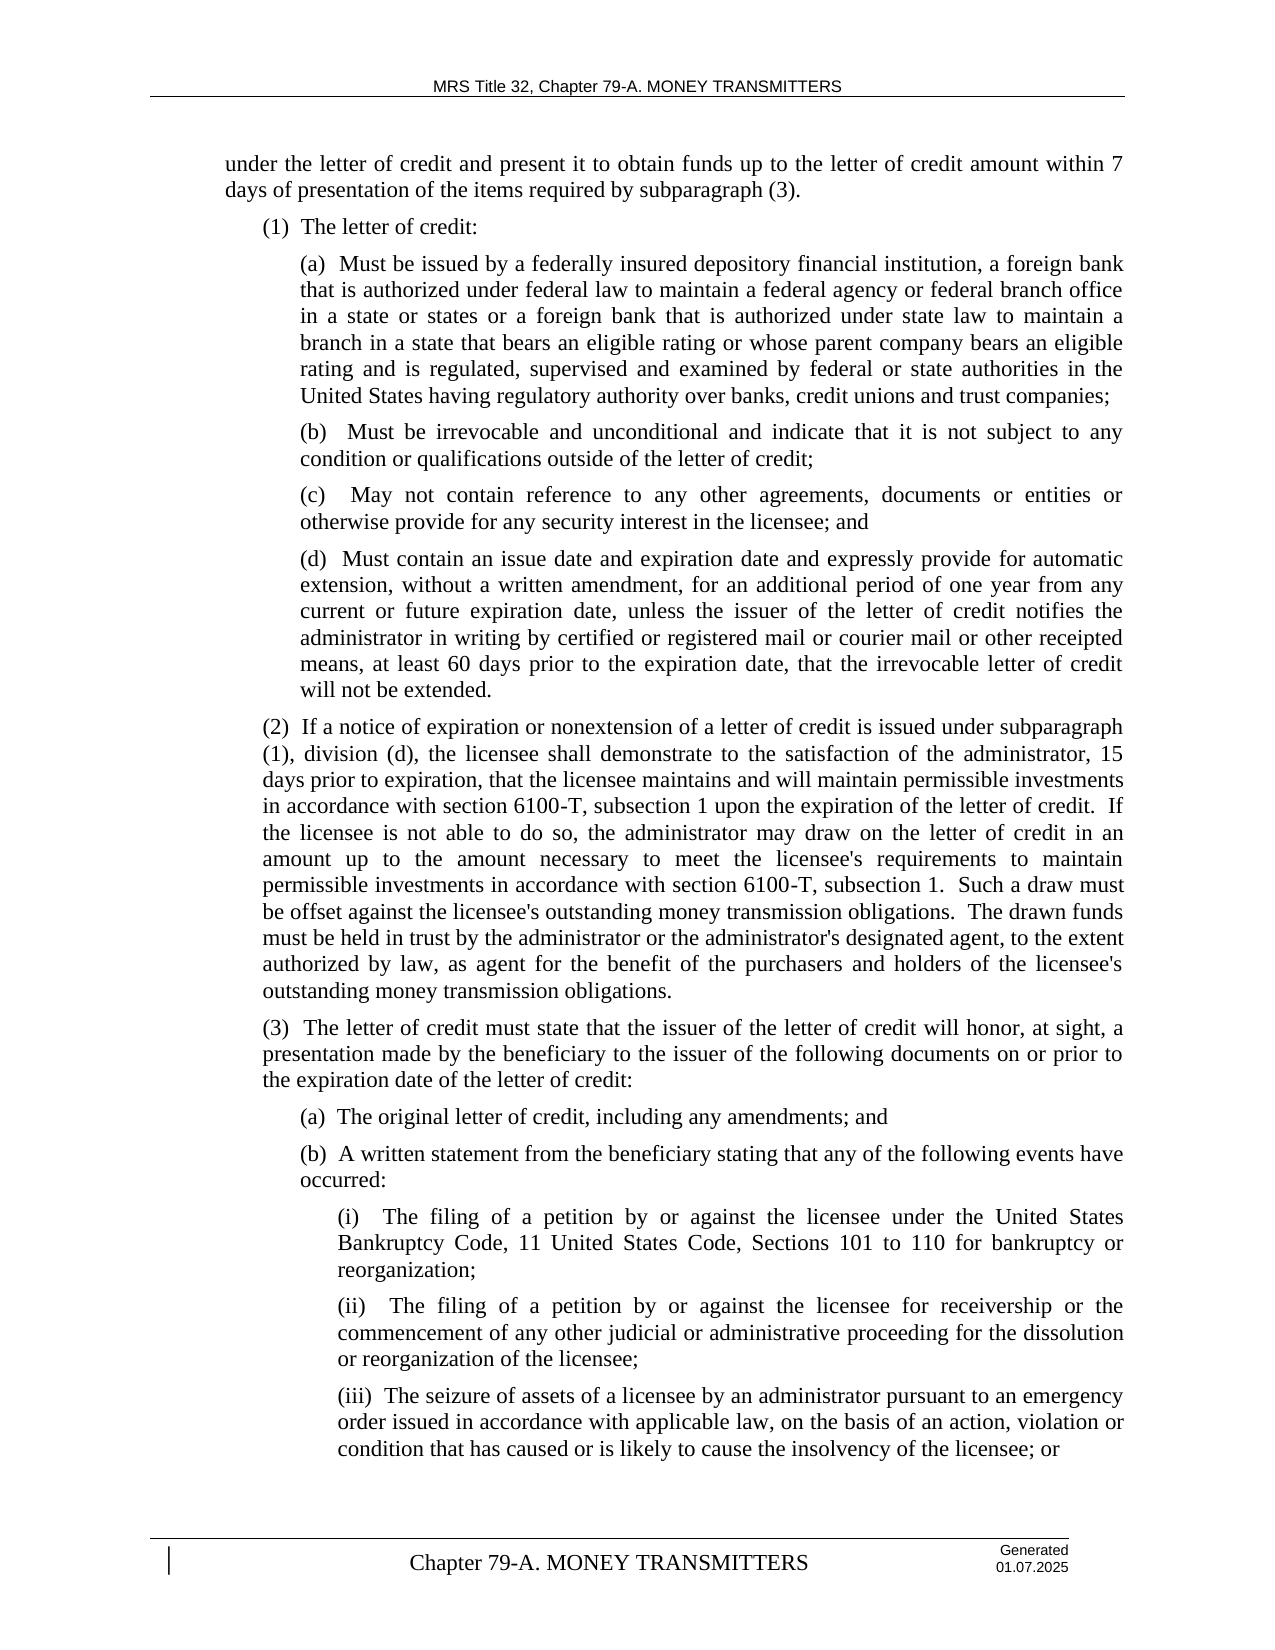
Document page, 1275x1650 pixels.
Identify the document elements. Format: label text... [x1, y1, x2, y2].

text (2) If a notice of expiration or nonextension of a letter of credit is issued under subparagraph (1), division (d), the licensee shall demonstrate to the satisfaction of the administrator, 15 days prior to expiration, that the licensee maintains and will maintain permissible investments in accordance with section 6100‑T, subsection 1 upon the expiration of the letter of credit. If the licensee is not able to do so, the administrator may draw on the letter of credit in an amount up to the amount necessary to meet the licensee's requirements to maintain permissible investments in accordance with section 6100‑T, subsection 1. Such a draw must be offset against the licensee's outstanding money transmission obligations. The drawn funds must be held in trust by the administrator or the administrator's designated agent, to the extent authorized by law, as agent for the benefit of the purchasers and holders of the licensee's outstanding money transmission obligations. [262, 713, 1125, 1003]
text (a) Must be issued by a federally insured depository financial institution, a foreign bank that is authorized under federal law to maintain a federal agency or federal branch office in a state or states or a foreign bank that is authorized under state law to maintain a branch in a state that bears an eligible rating or whose parent company bears an eligible rating and is regulated, supervised and examined by federal or state authorities in the United States having regulatory authority over banks, credit unions and trust companies; [300, 250, 1125, 408]
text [225, 150, 1125, 203]
text (iii) The seizure of assets of a licensee by an administrator pursuant to an emergency order issued in accordance with applicable law, on the basis of an action, violation or condition that has caused or is likely to cause the insolvency of the licensee; or [337, 1382, 1125, 1461]
text (1) The letter of credit: [262, 213, 1125, 239]
text (d) Must contain an issue date and expiration date and expressly provide for automatic extension, without a written amendment, for an additional period of one year from any current or future expiration date, unless the issuer of the letter of credit notifies the administrator in writing by certified or registered mail or courier mail or other receipted means, at least 60 days prior to the expiration date, that the irrevocable letter of credit will not be extended. [300, 545, 1125, 703]
text (c) May not contain reference to any other agreements, documents or entities or otherwise provide for any security interest in the licensee; and [300, 482, 1125, 534]
text (ii) The filing of a petition by or against the licensee for receivership or the commencement of any other judicial or administrative proceeding for the dissolution or reorganization of the licensee; [337, 1292, 1125, 1371]
text (a) The original letter of credit, including any amendments; and [300, 1103, 1125, 1129]
text (b) Must be irrevocable and unconditional and indicate that it is not subject to any condition or qualifications outside of the letter of credit; [300, 418, 1125, 471]
text (b) A written statement from the beneficiary stating that any of the following events have occurred: [300, 1140, 1125, 1192]
text (i) The filing of a petition by or against the licensee under the United States Bankruptcy Code, 11 United States Code, Sections 101 to 110 for bankruptcy or reorganization; [337, 1203, 1125, 1282]
text (3) The letter of credit must state that the issuer of the letter of credit will honor, at sight, a presentation made by the beneficiary to the issuer of the following documents on or prior to the expiration date of the letter of credit: [262, 1013, 1125, 1093]
